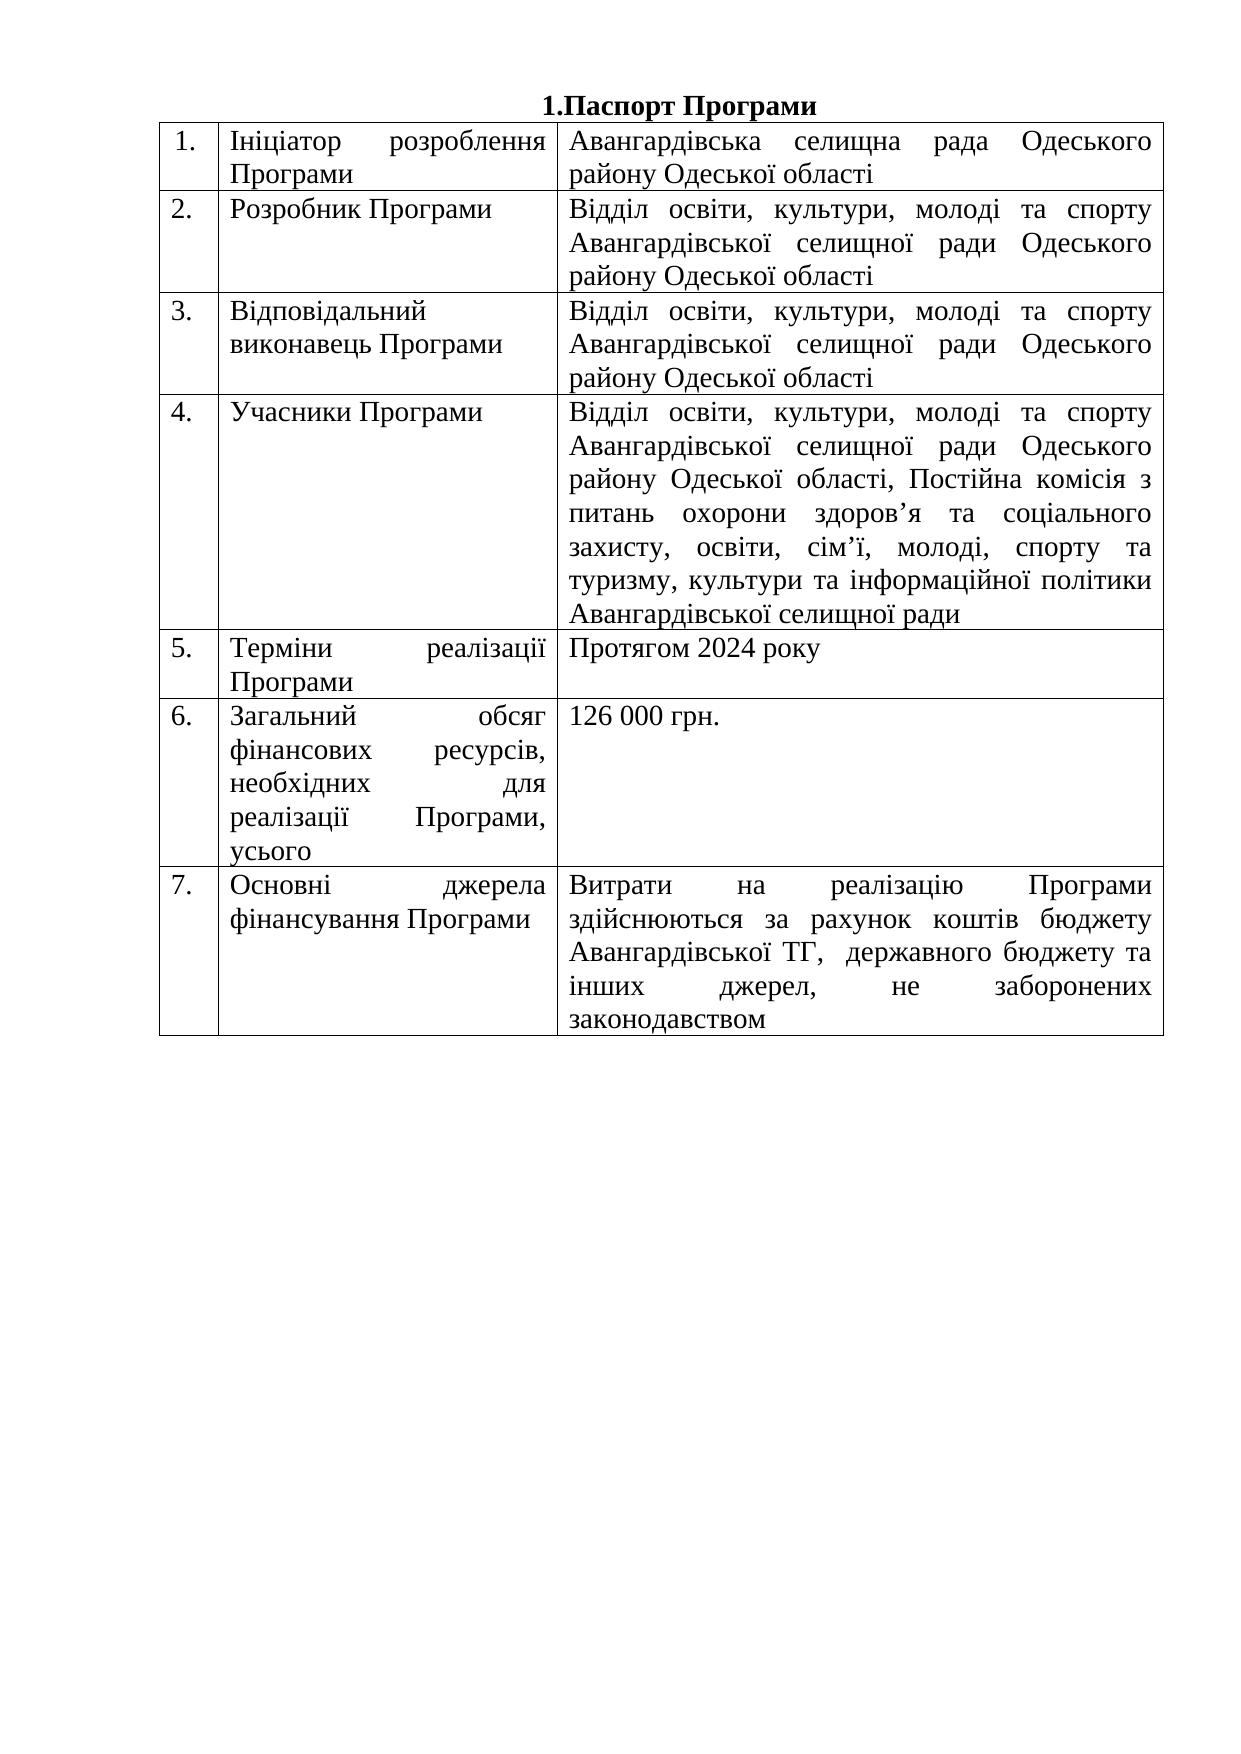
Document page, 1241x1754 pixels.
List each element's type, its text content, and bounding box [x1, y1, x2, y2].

table_cell Протягом 2024 року [558, 630, 1163, 697]
table_cell Учасники Програми [219, 395, 557, 629]
table_cell 7. [160, 867, 218, 1035]
table_cell 2. [160, 191, 218, 292]
table_cell 6. [160, 699, 218, 866]
table_cell Загальний обсяг фінансових ресурсів, необхідних для реалізації Програми, усього [219, 699, 557, 866]
table_cell Витрати на реалізацію Програми здійснюються за рахунок коштів бюджету Авангардівської ТГ, державного бюджету та інших джерел, не заборонених законодавством [558, 867, 1163, 1035]
table_cell Відділ освіти, культури, молоді та спорту Авангардівської селищної ради Одеського району Одеської області [558, 293, 1163, 393]
text 1.Паспорт Програми [148, 88, 1152, 122]
table_cell 3. [160, 293, 218, 393]
table_cell 126 000 грн. [558, 699, 1163, 866]
table_header Авангардівська селищна рада Одеського району Одеської області [558, 123, 1163, 190]
table_cell Відділ освіти, культури, молоді та спорту Авангардівської селищної ради Одеського району Одеської області, Постійна комісія з питань охорони здоров’я та соціального захисту, освіти, сім’ї, молоді, спорту та туризму, культури та інформаційної політики Авангардівської селищної ради [558, 395, 1163, 629]
table_cell Розробник Програми [219, 191, 557, 292]
table_cell 4. [160, 395, 218, 629]
table_header Ініціатор розроблення Програми [219, 123, 557, 190]
table_cell Відповідальний виконавець Програми [219, 293, 557, 393]
table_cell Основні джерела фінансування Програми [219, 867, 557, 1035]
table_header 1. [160, 123, 218, 190]
table_cell 5. [160, 630, 218, 697]
table_cell Відділ освіти, культури, молоді та спорту Авангардівської селищної ради Одеського району Одеської області [558, 191, 1163, 292]
table_cell Терміни реалізації Програми [219, 630, 557, 697]
